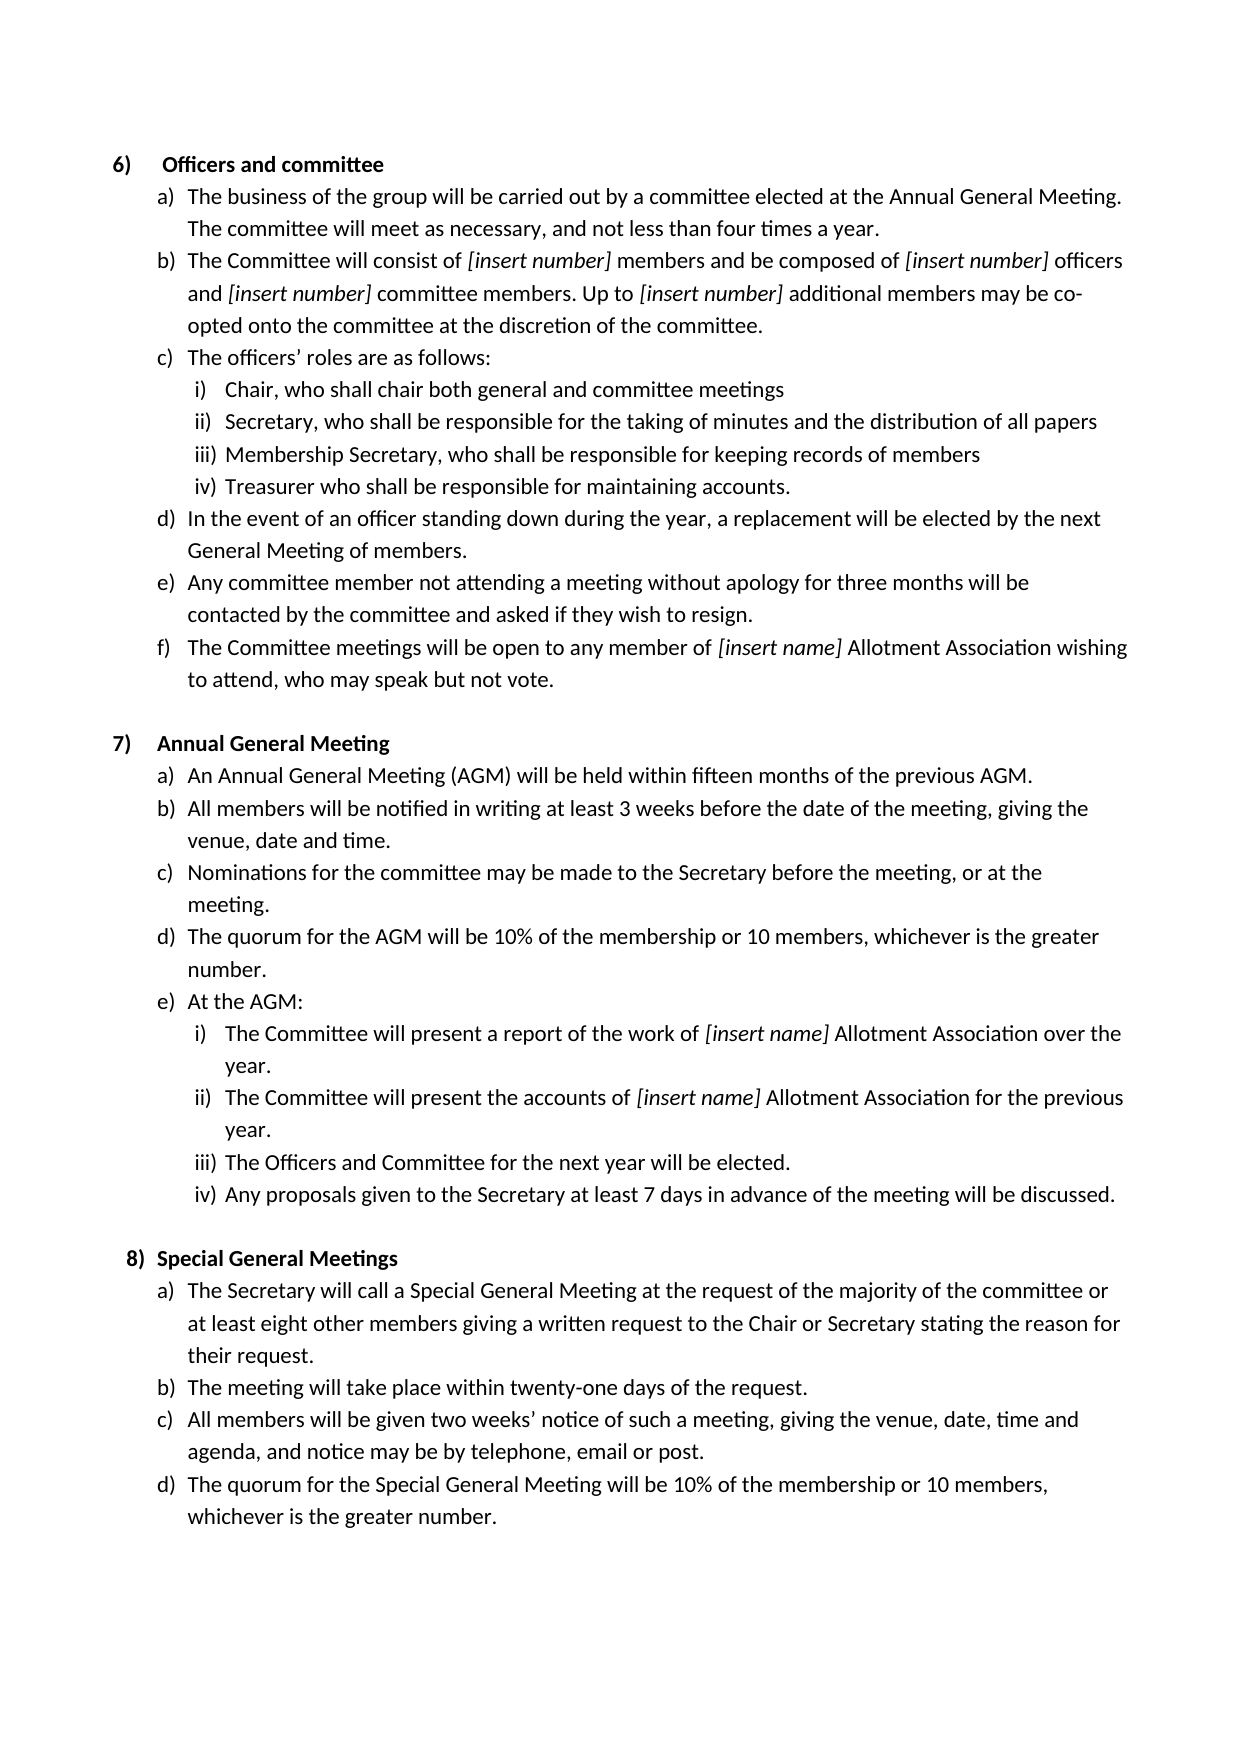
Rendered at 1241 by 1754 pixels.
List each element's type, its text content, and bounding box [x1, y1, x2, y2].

list In the event of an officer standing down during the year, a replacement will be elected by the next General Meeting of members. [157, 504, 1128, 564]
list The Officers and Committee for the next year will be elected. [194, 1148, 1128, 1176]
list The Committee will present a report of the work of [insert name] Allotment Association over the year. [194, 1019, 1128, 1079]
list Membership Secretary, who shall be responsible for keeping records of members [194, 440, 1128, 468]
list The quorum for the Special General Meeting will be 10% of the membership or 10 members, whichever is the greater number. [157, 1470, 1128, 1594]
list An Annual General Meeting (AGM) will be held within fifteen months of the previous AGM. [157, 762, 1128, 789]
list Any proposals given to the Secretary at least 7 days in advance of the meeting will be discussed. [194, 1180, 1128, 1240]
list The Committee will present the accounts of [insert name] Allotment Association for the previous year. [194, 1083, 1128, 1144]
list The business of the group will be carried out by a committee elected at the Annual General Meeting. The committee will meet as necessary, and not less than four times a year. [157, 182, 1128, 242]
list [157, 1405, 1128, 1466]
list The officers’ roles are as follows: [157, 343, 1128, 371]
list The meeting will take place within twenty-one days of the request. [157, 1373, 1128, 1401]
list Special General Meetings [126, 1244, 1128, 1272]
list Secretary, who shall be responsible for the taking of minutes and the distribution of all papers [194, 407, 1128, 436]
list The Committee will consist of [insert number] members and be composed of [insert number] officers and [insert number] committee members. Up to [insert number] additional members may be co-opted onto the committee at the discretion of the committee. [157, 247, 1128, 339]
list Nominations for the committee may be made to the Secretary before the meeting, or at the meeting. [157, 858, 1128, 918]
list The Secretary will call a Special General Meeting at the request of the majority of the committee or at least eight other members giving a written request to the Chair or Secretary stating the reason for their request. [157, 1277, 1128, 1369]
list All members will be notified in writing at least 3 weeks before the date of the meeting, giving the venue, date and time. [157, 794, 1128, 854]
list Annual General Meeting [112, 729, 1128, 757]
list Officers and committee [112, 150, 1128, 178]
list The quorum for the AGM will be 10% of the membership or 10 members, whichever is the greater number. [157, 922, 1128, 983]
list Treasurer who shall be responsible for maintaining accounts. [194, 472, 1128, 500]
list At the AGM: [157, 987, 1128, 1015]
list Chair, who shall chair both general and committee meetings [194, 375, 1128, 403]
list The Committee meetings will be open to any member of [insert name] Allotment Association wishing to attend, who may speak but not vote. [157, 633, 1128, 725]
list Any committee member not attending a meeting without apology for three months will be contacted by the committee and asked if they wish to resign. [157, 568, 1128, 629]
